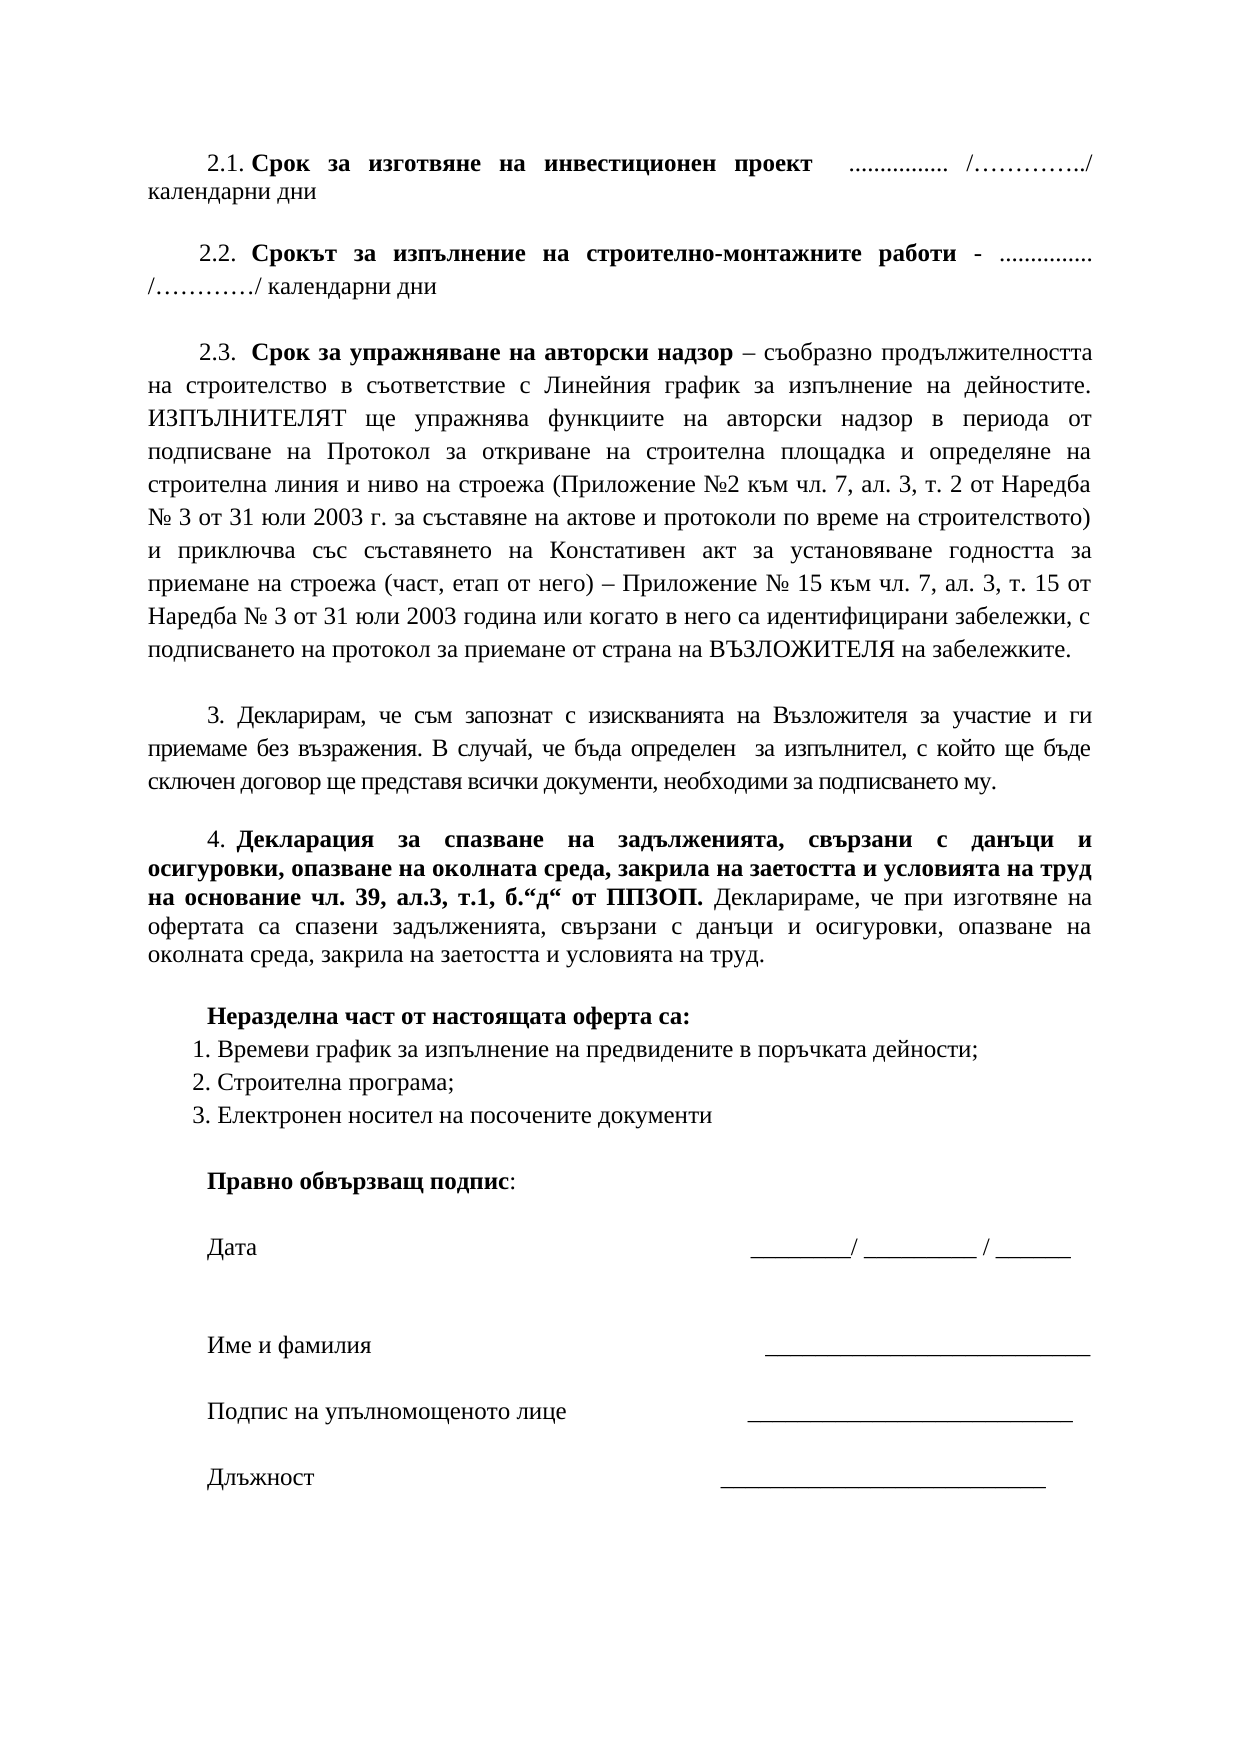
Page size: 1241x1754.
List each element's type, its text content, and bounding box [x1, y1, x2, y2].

text Неразделна част от настоящата оферта са: [148, 1001, 1093, 1030]
text Правно обвързващ подпис: [148, 1166, 1093, 1195]
text 1. Времеви график за изпълнение на предвидените в поръчката дейности; [148, 1034, 1093, 1063]
text 3. Електронен носител на посочените документи [148, 1100, 1093, 1129]
text Дата ________/ _________ / ______ [148, 1232, 1093, 1293]
text Длъжност __________________________ [148, 1462, 1093, 1491]
list Срокът за изпълнение на строително-монтажните работи - ............... /…………/ календарни дни [148, 238, 1093, 300]
text 3. Декларирам, че съм запознат с изискванията на Възложителя за участие и ги приемаме без възражения. В случай, че бъда определен за изпълнител, с който ще бъде сключен договор ще представя всички документи, необходими за подписването му. [148, 700, 1093, 795]
list Срок за изготвяне на инвестиционен проект ................ /…………../ календарни дни [148, 148, 1093, 205]
list Срок за упражняване на авторски надзор – съобразно продължителността на строителство в съответствие с Линейния график за изпълнение на дейностите. ИЗПЪЛНИТЕЛЯТ ще упражнява функциите на авторски надзор в периода от подписване на Протокол за откриване на строителна площадка и определяне на строителна линия и ниво на строежа (Приложение №2 към чл. 7, ал. 3, т. 2 от Наредба № 3 от 31 юли 2003 г. за съставяне на актове и протоколи по време на строителството) и приключва със съставянето на Констативен акт за установяване годността за приемане на строежа (част, етап от него) – Приложение № 15 към чл. 7, ал. 3, т. 15 от Наредба № 3 от 31 юли 2003 година или когато в него са идентифицирани забележки, с подписването на протокол за приемане от страна на ВЪЗЛОЖИТЕЛЯ на забележките. [148, 337, 1093, 663]
list Декларация за спазване на задълженията, свързани с данъци и осигуровки, опазване на околната среда, закрила на заетостта и условията на труд на основание чл. 39, ал.3, т.1, б.“д“ от ППЗОП. Декларираме, че при изготвяне на офертата са спазени задълженията, свързани с данъци и осигуровки, опазване на околната среда, закрила на заетостта и условията на труд. [148, 824, 1093, 968]
text Име и фамилия __________________________ [148, 1330, 1093, 1392]
text Подпис на упълномощеното лице __________________________ [148, 1396, 1093, 1458]
text 2. Строителна програма; [148, 1067, 1093, 1096]
